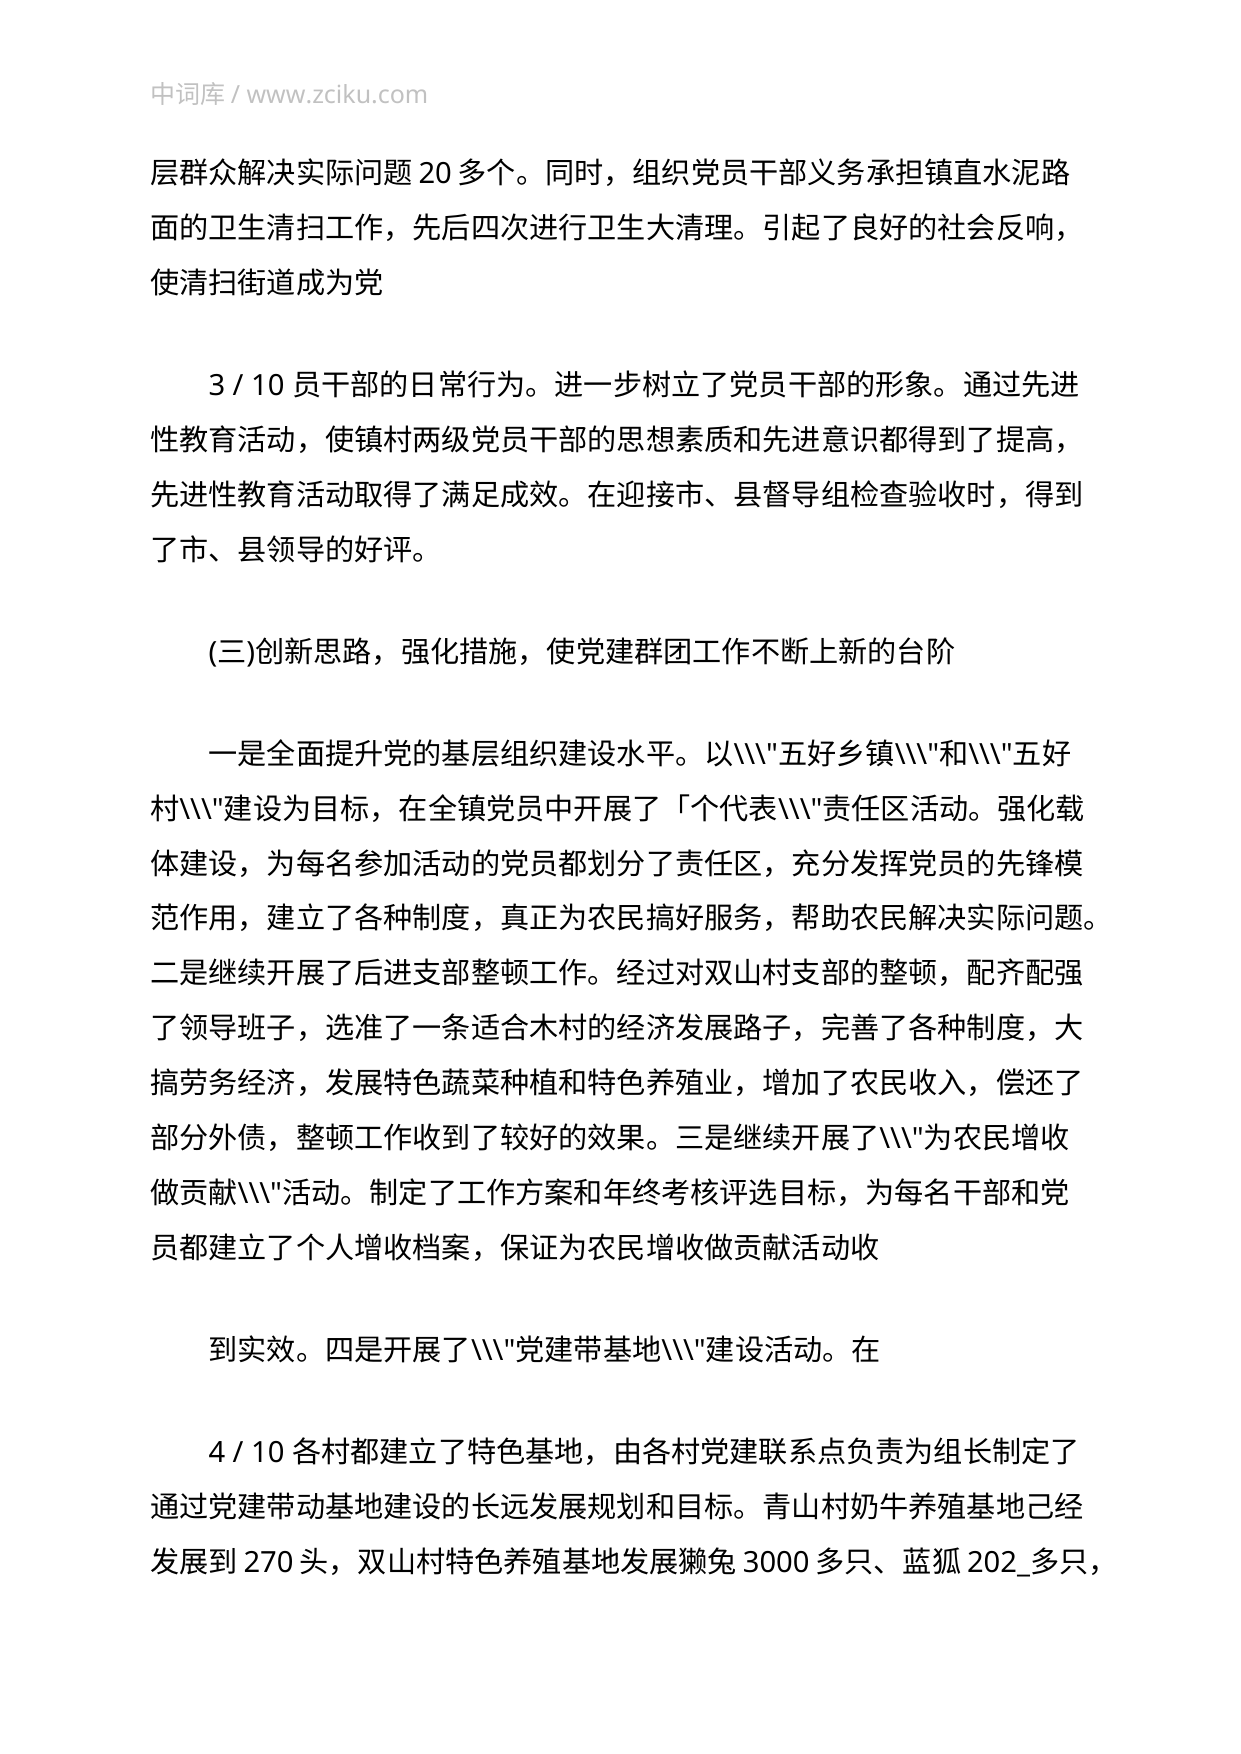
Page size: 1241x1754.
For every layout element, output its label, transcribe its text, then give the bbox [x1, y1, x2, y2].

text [150, 150, 1090, 302]
text (三)创新思路，强化措施，使党建群团工作不断上新的台阶 [150, 628, 1090, 671]
text 到实效。四是开展了\\\"党建带基地\\\"建设活动。在 [150, 1326, 1090, 1369]
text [150, 1428, 1090, 1581]
text 3 / 10 员干部的日常行为。进一步树立了党员干部的形象。通过先进性教育活动，使镇村两级党员干部的思想素质和先进意识都得到了提高，先进性教育活动取得了满足成效。在迎接市、县督导组检查验收时，得到了市、县领导的好评。 [150, 362, 1090, 569]
text 一是全面提升党的基层组织建设水平。以\\\"五好乡镇\\\"和\\\"五好村\\\"建设为目标，在全镇党员中开展了「个代表\\\"责任区活动。强化载体建设，为每名参加活动的党员都划分了责任区，充分发挥党员的先锋模范作用，建立了各种制度，真正为农民搞好服务，帮助农民解决实际问题。二是继续开展了后进支部整顿工作。经过对双山村支部的整顿，配齐配强了领导班子，选准了一条适合木村的经济发展路子，完善了各种制度，大搞劳务经济，发展特色蔬菜种植和特色养殖业，增加了农民收入，偿还了部分外债，整顿工作收到了较好的效果。三是继续开展了\\\"为农民增收做贡献\\\"活动。制定了工作方案和年终考核评选目标，为每名干部和党员都建立了个人增收档案，保证为农民增收做贡献活动收 [150, 730, 1090, 1267]
